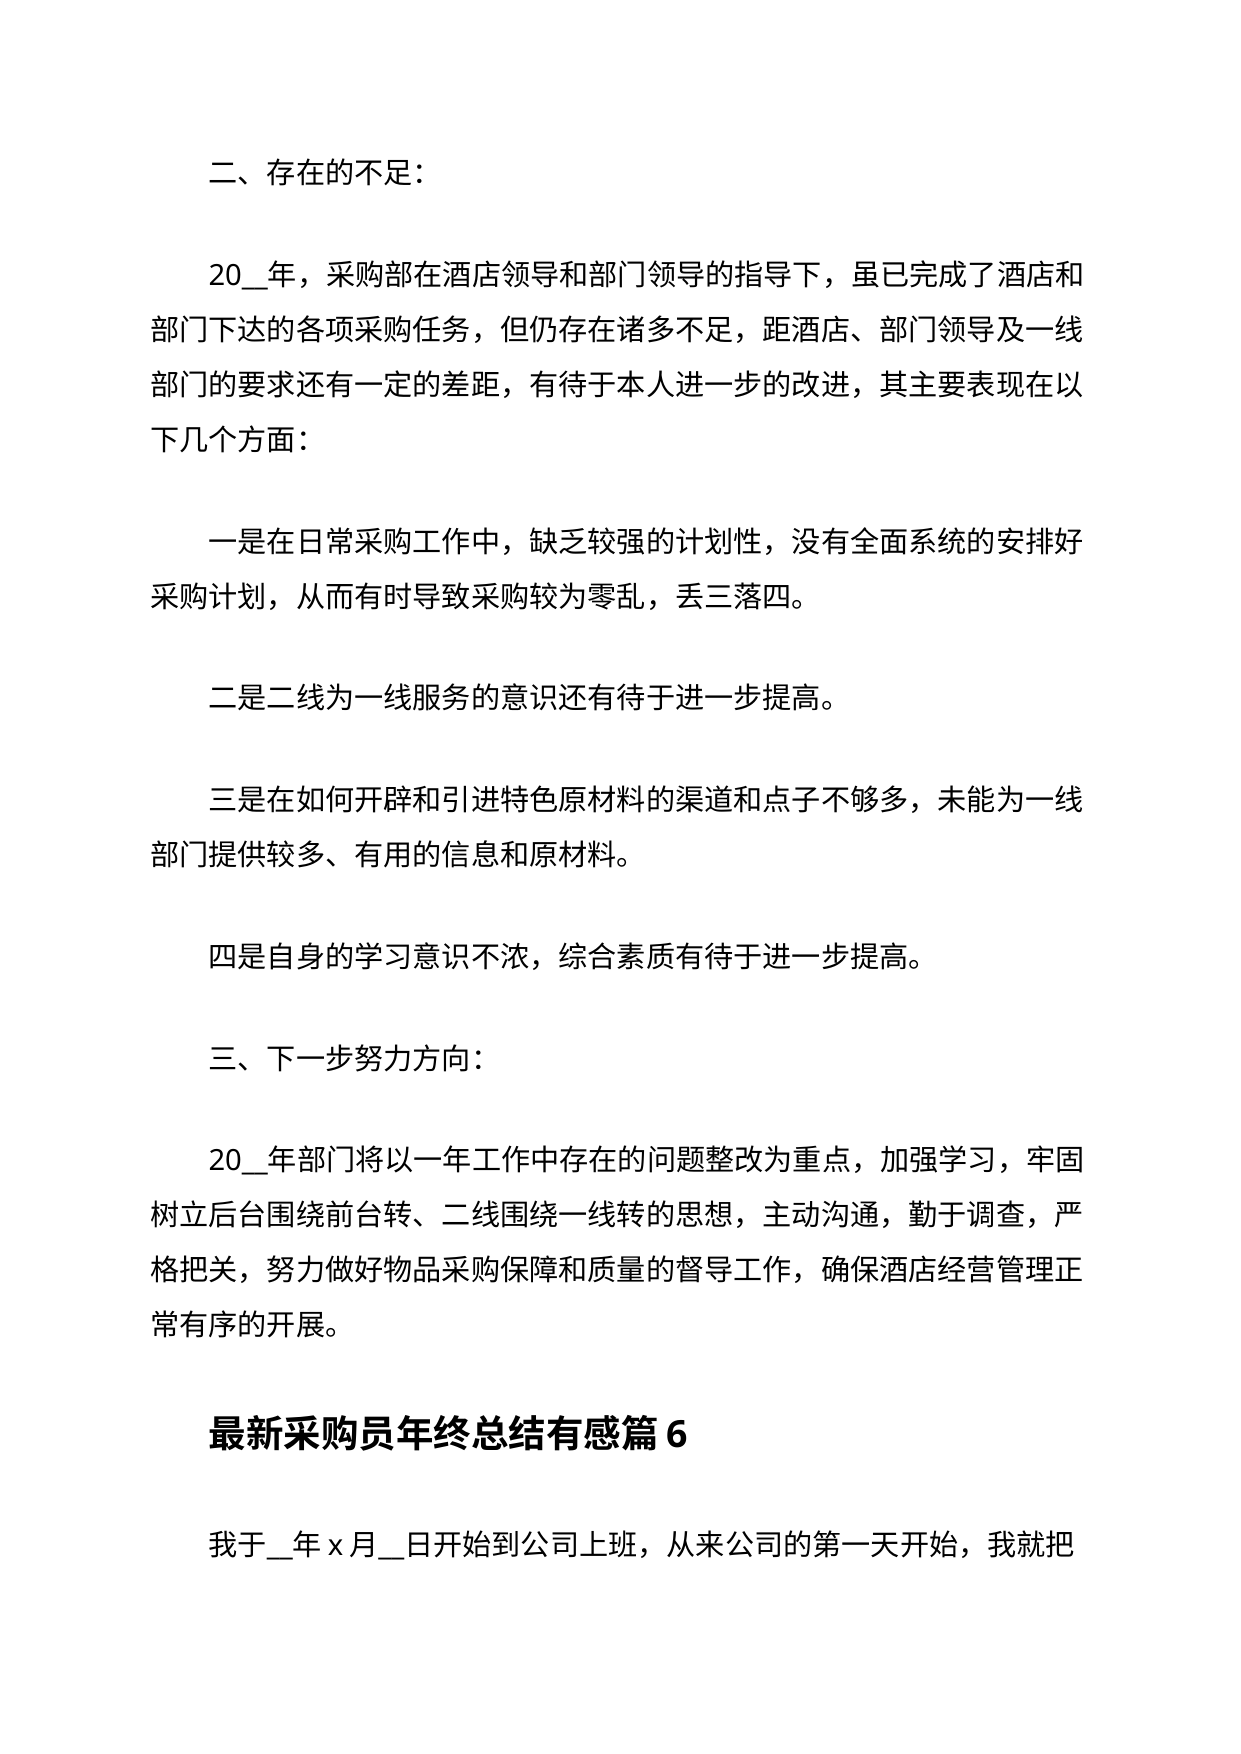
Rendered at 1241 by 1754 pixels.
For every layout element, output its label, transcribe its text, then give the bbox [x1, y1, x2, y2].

text 20__年，采购部在酒店领导和部门领导的指导下，虽已完成了酒店和部门下达的各项采购任务，但仍存在诸多不足，距酒店、部门领导及一线部门的要求还有一定的差距，有待于本人进一步的改进，其主要表现在以下几个方面： [150, 252, 1090, 459]
text 一是在日常采购工作中，缺乏较强的计划性，没有全面系统的安排好采购计划，从而有时导致采购较为零乱，丢三落四。 [150, 518, 1090, 616]
text 最新采购员年终总结有感篇6 [150, 1403, 1090, 1458]
text 20__年部门将以一年工作中存在的问题整改为重点，加强学习，牢固树立后台围绕前台转、二线围绕一线转的思想，主动沟通，勤于调查，严格把关，努力做好物品采购保障和质量的督导工作，确保酒店经营管理正常有序的开展。 [150, 1137, 1090, 1344]
text 三、下一步努力方向： [150, 1035, 1090, 1077]
text 二是二线为一线服务的意识还有待于进一步提高。 [150, 675, 1090, 717]
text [150, 1521, 1090, 1563]
text 三是在如何开辟和引进特色原材料的渠道和点子不够多，未能为一线部门提供较多、有用的信息和原材料。 [150, 777, 1090, 874]
text 二、存在的不足： [150, 150, 1090, 192]
text 四是自身的学习意识不浓，综合素质有待于进一步提高。 [150, 933, 1090, 976]
